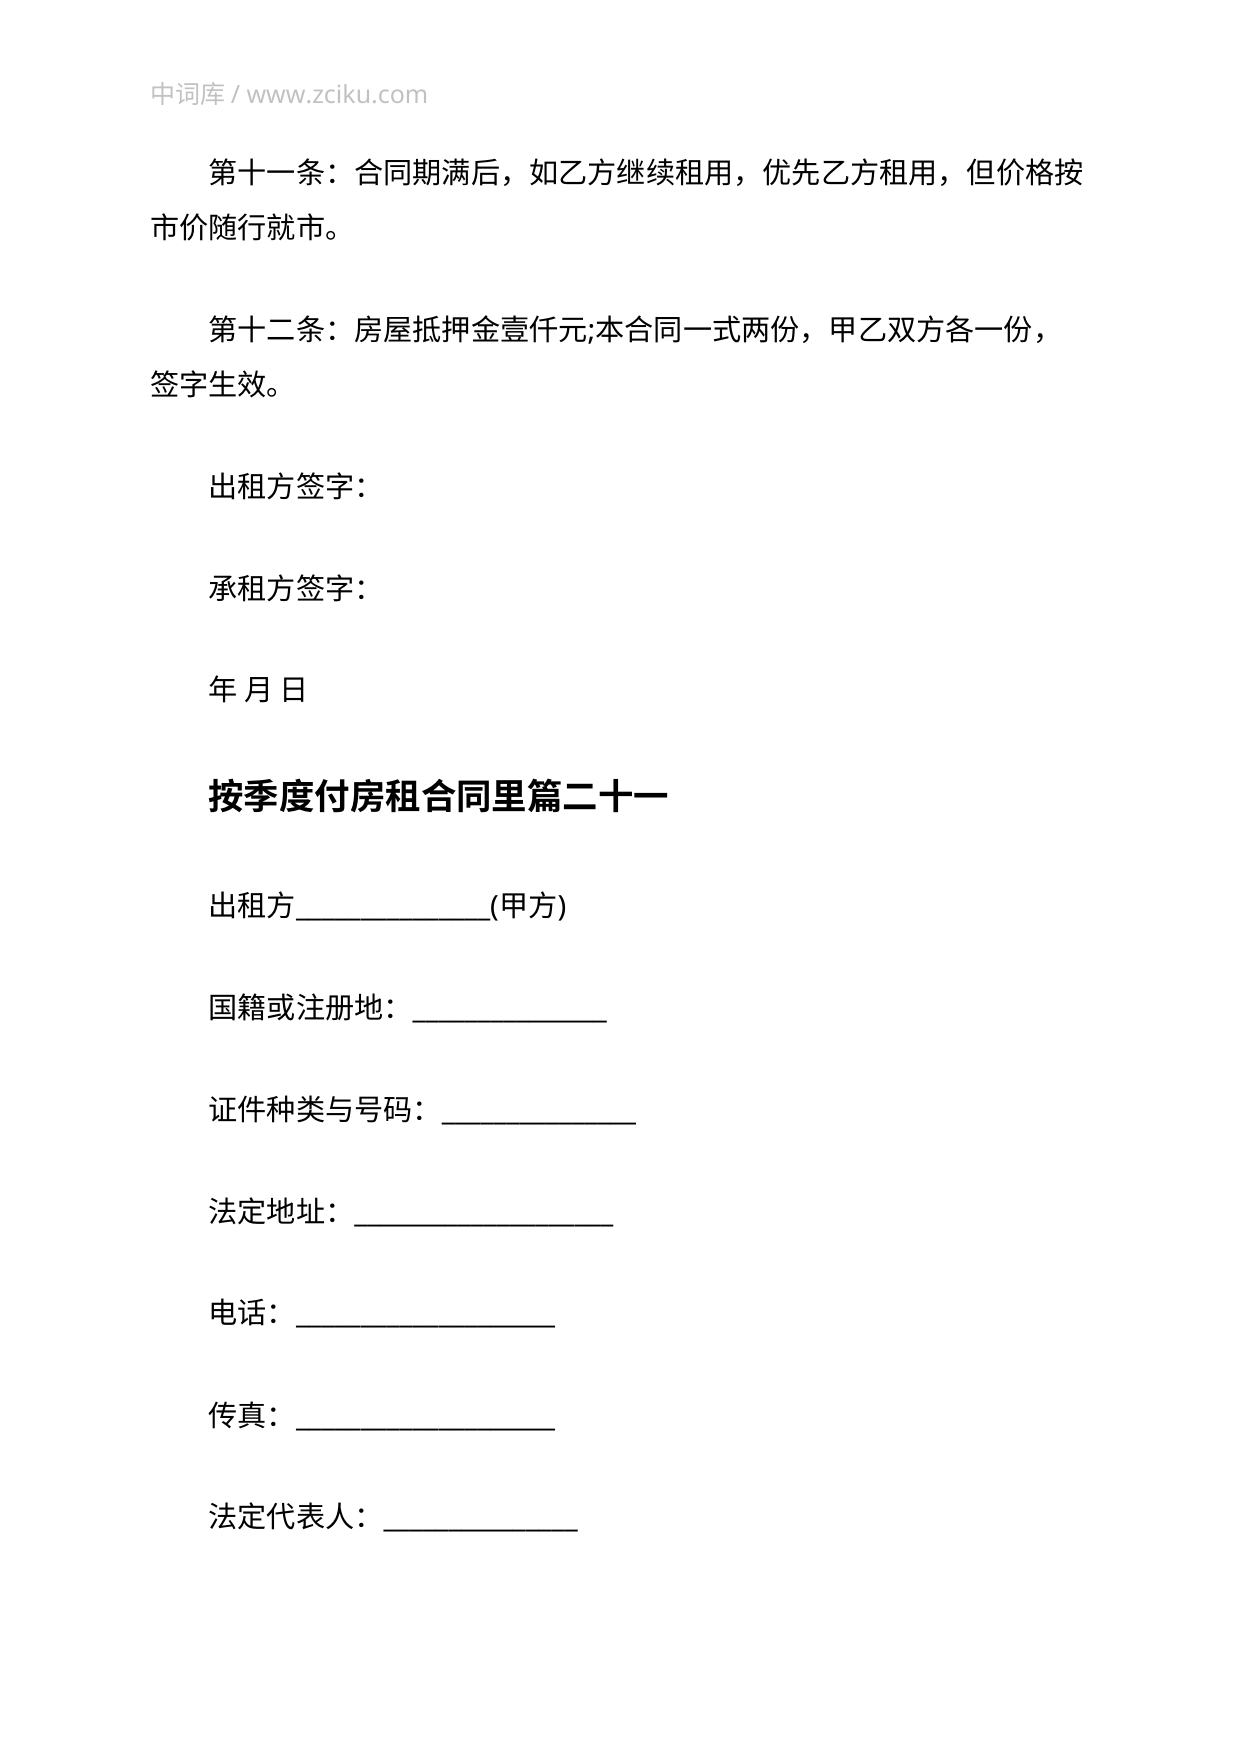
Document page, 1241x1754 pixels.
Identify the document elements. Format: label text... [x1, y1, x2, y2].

text 传真：____________________ [150, 1392, 1090, 1434]
text 按季度付房租合同里篇二十一 [150, 769, 1090, 820]
text 出租方签字： [150, 463, 1090, 506]
text 承租方签字： [150, 565, 1090, 607]
text 第十二条：房屋抵押金壹仟元;本合同一式两份，甲乙双方各一份，签字生效。 [150, 307, 1090, 404]
text 法定地址：____________________ [150, 1188, 1090, 1231]
text 证件种类与号码：_______________ [150, 1086, 1090, 1128]
text 电话：____________________ [150, 1290, 1090, 1332]
text 年 月 日 [150, 667, 1090, 709]
text 国籍或注册地：_______________ [150, 984, 1090, 1027]
text 出租方_______________(甲方) [150, 882, 1090, 924]
text 法定代表人：_______________ [150, 1494, 1090, 1536]
text 第十一条：合同期满后，如乙方继续租用，优先乙方租用，但价格按市价随行就市。 [150, 150, 1090, 247]
